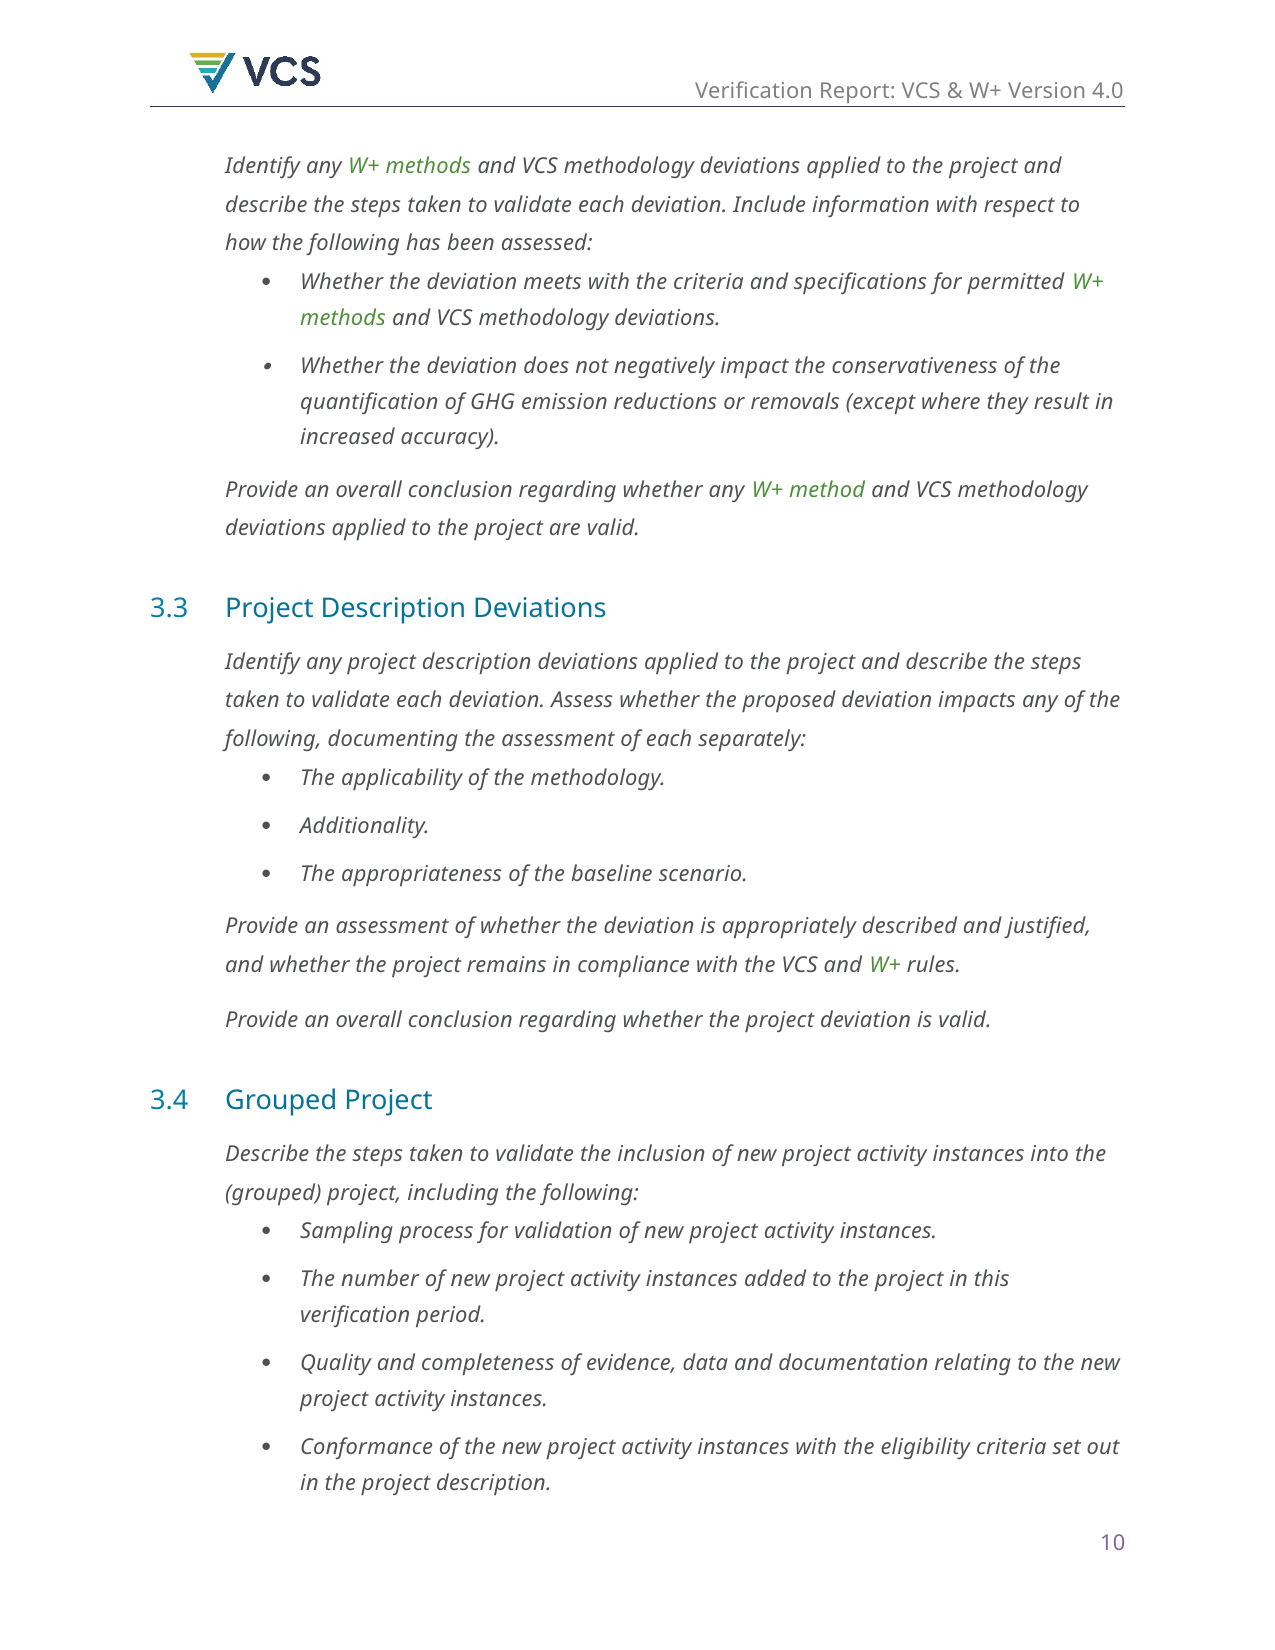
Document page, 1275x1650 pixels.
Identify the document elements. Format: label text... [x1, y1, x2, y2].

list Quality and completeness of evidence, data and documentation relating to the new project activity instances. [262, 1347, 1125, 1413]
list Whether the deviation does not negatively impact the conservativeness of the quantification of GHG emission reductions or removals (except where they result in increased accuracy). [262, 350, 1125, 451]
text Describe the steps taken to validate the inclusion of new project activity instances into the (grouped) project, including the following: [225, 1138, 1125, 1206]
text Identify any W+ methods and VCS methodology deviations applied to the project and describe the steps taken to validate each deviation. Include information with respect to how the following has been assessed: [225, 150, 1125, 257]
picture [181, 42, 332, 103]
list Sampling process for validation of new project activity instances. [262, 1215, 1125, 1245]
text Provide an assessment of whether the deviation is appropriately described and justified, and whether the project remains in compliance with the VCS and W+ rules. [225, 911, 1125, 979]
subtitle Grouped Project [150, 1081, 1125, 1117]
text Provide an overall conclusion regarding whether any W+ method and VCS methodology deviations applied to the project are valid. [225, 474, 1125, 542]
subtitle Project Description Deviations [150, 588, 1125, 625]
list Additionality. [262, 810, 1125, 840]
list Whether the deviation meets with the criteria and specifications for permitted W+ methods and VCS methodology deviations. [262, 266, 1125, 331]
list The number of new project activity instances added to the project in this verification period. [262, 1263, 1125, 1329]
list The applicability of the methodology. [262, 762, 1125, 791]
text Provide an overall conclusion regarding whether the project deviation is valid. [225, 1004, 1125, 1034]
list The appropriateness of the baseline scenario. [262, 858, 1125, 888]
text Identify any project description deviations applied to the project and describe the steps taken to validate each deviation. Assess whether the proposed deviation impacts any of the following, documenting the assessment of each separately: [225, 646, 1125, 753]
list Conformance of the new project activity instances with the eligibility criteria set out in the project description. [262, 1431, 1125, 1497]
